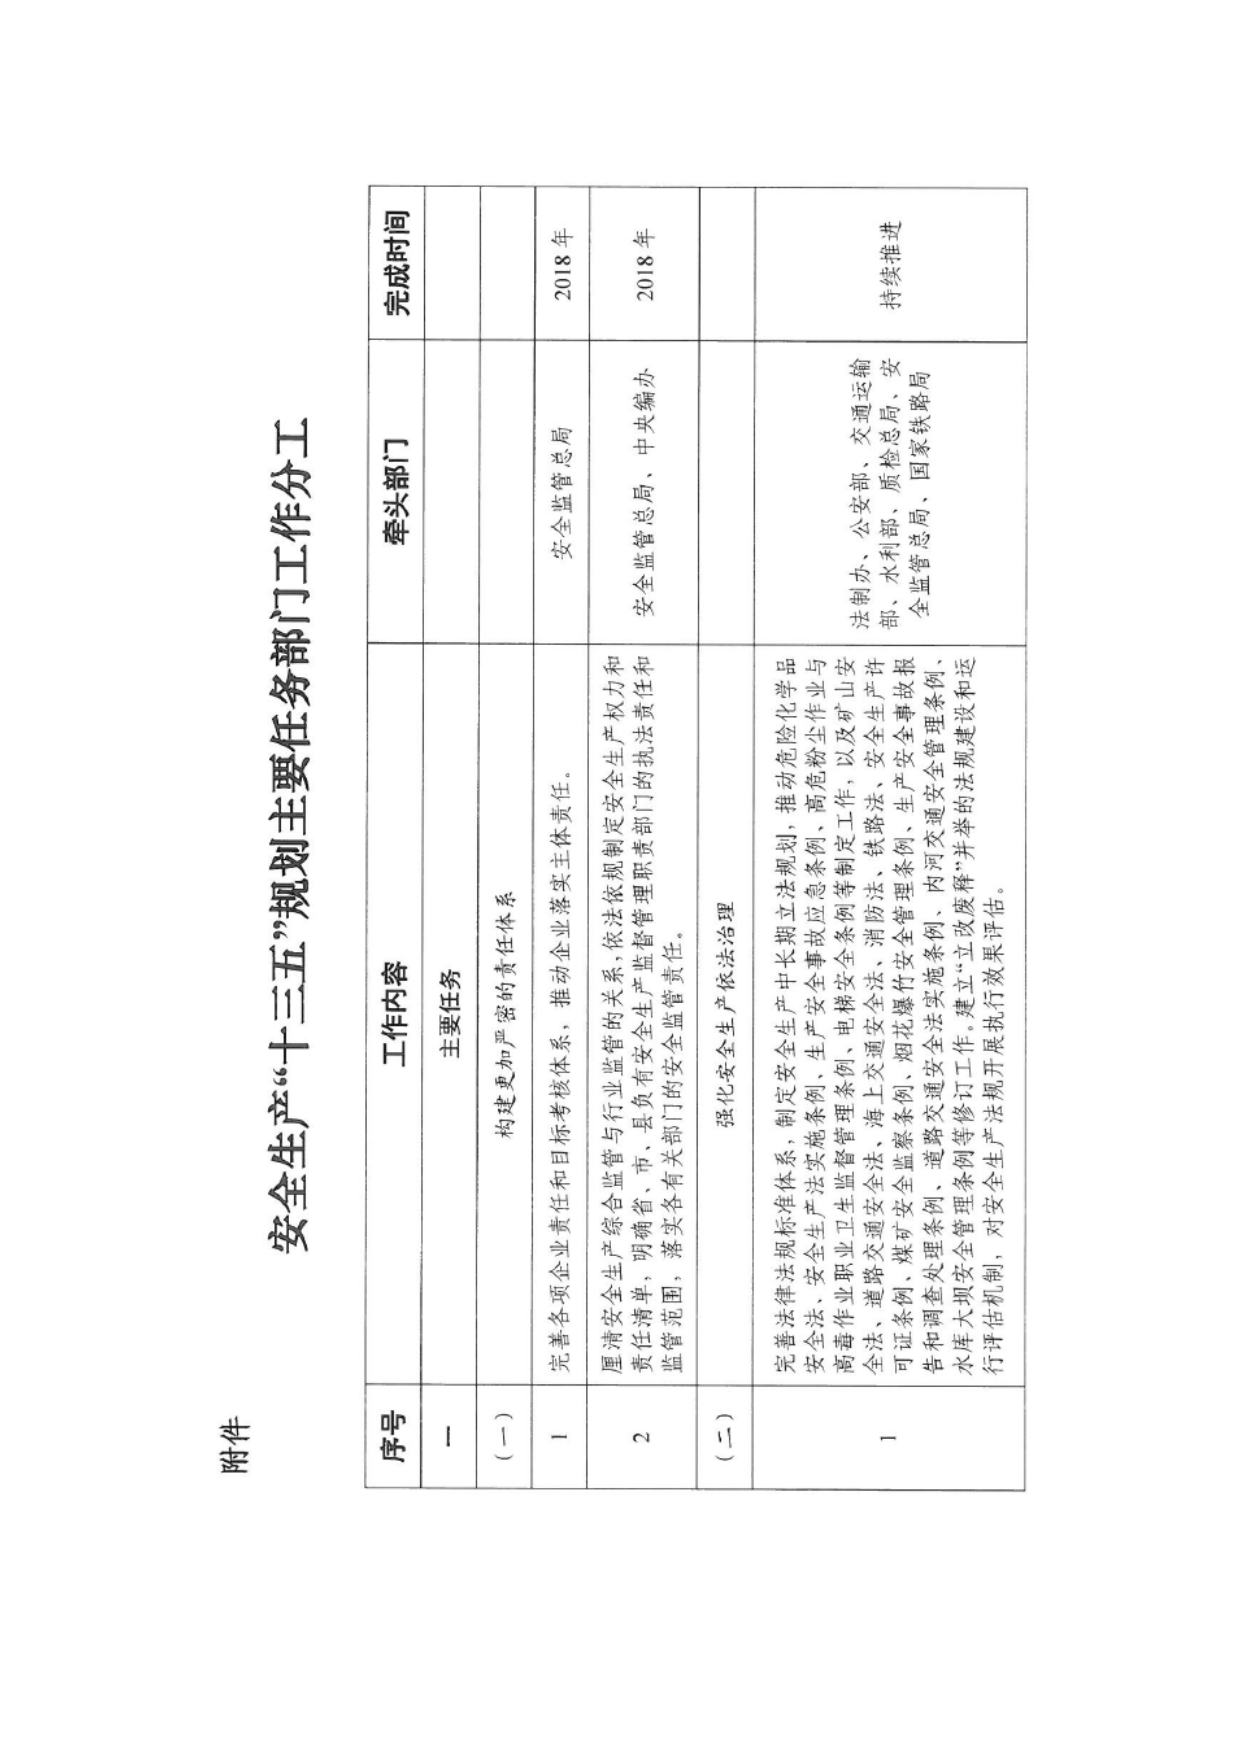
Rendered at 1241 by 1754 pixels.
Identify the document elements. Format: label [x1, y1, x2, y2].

picture [176, 113, 1072, 1509]
